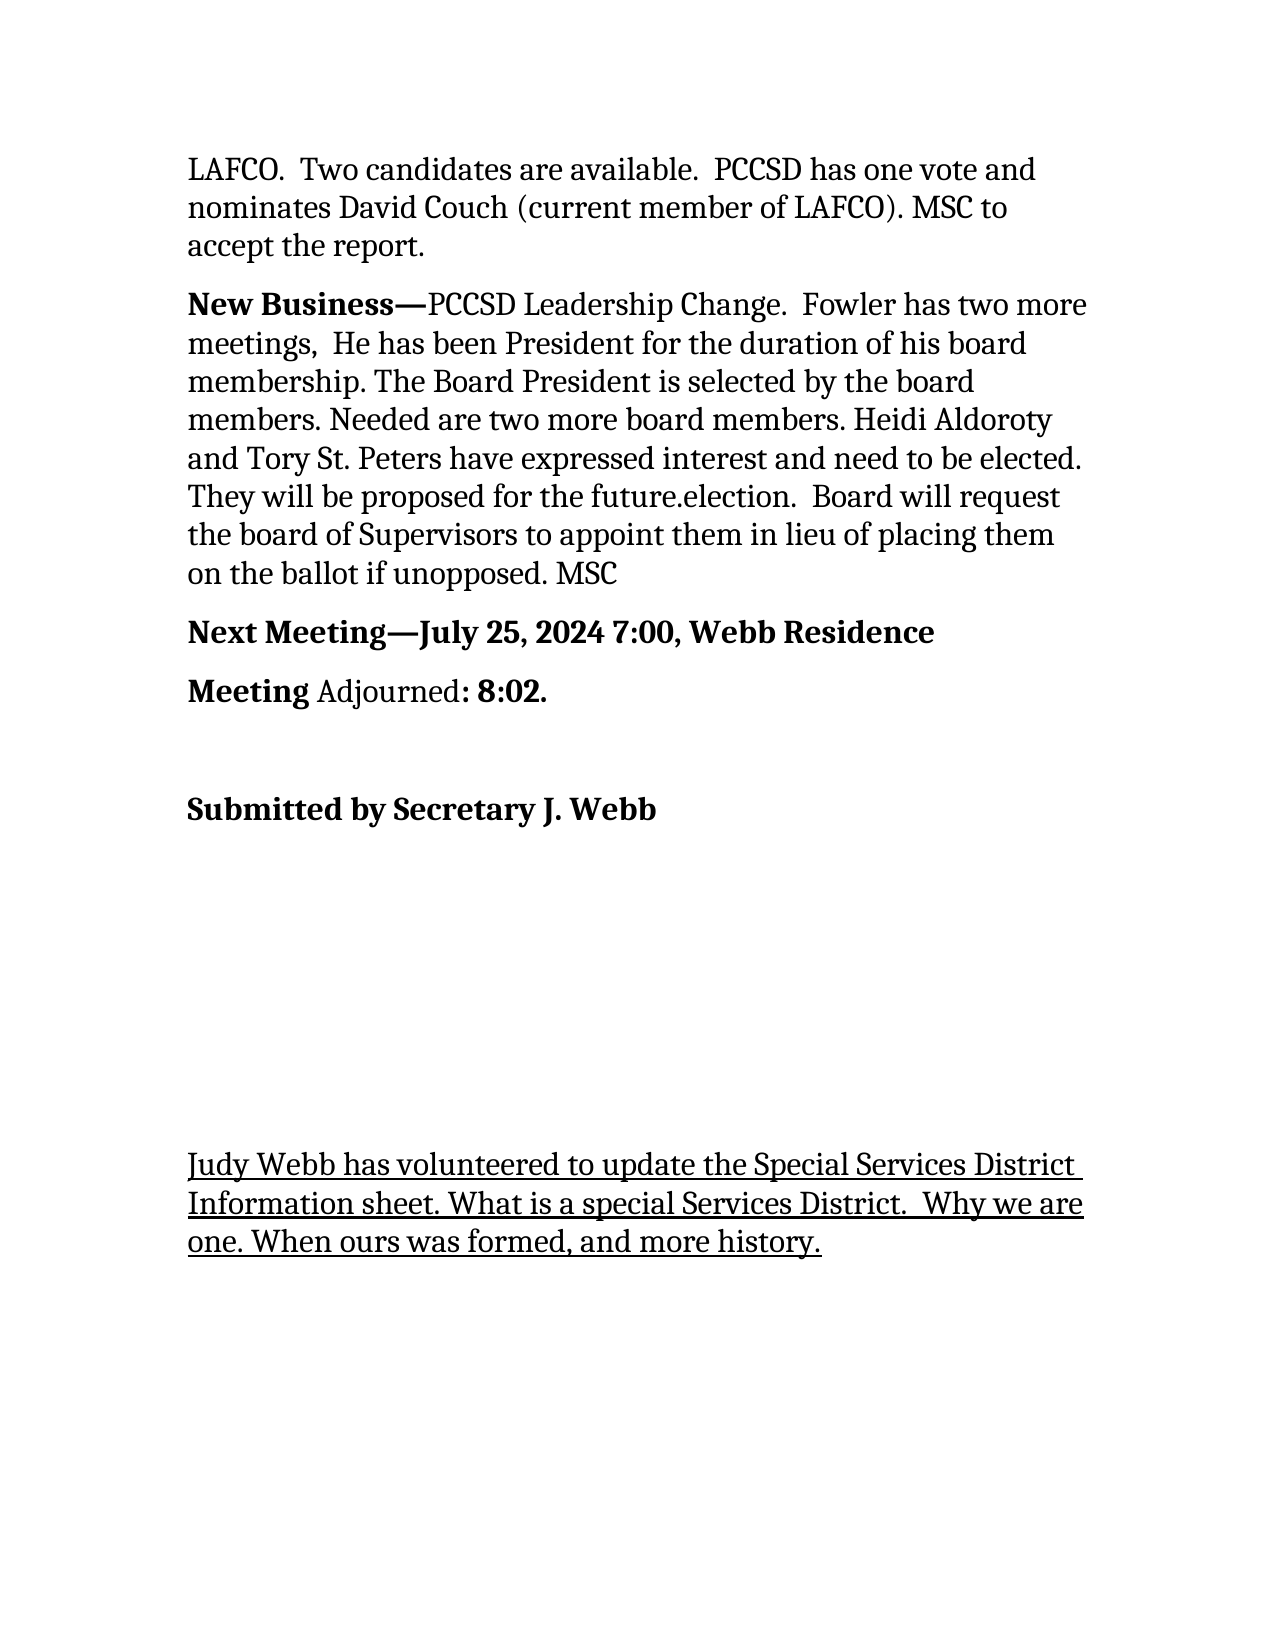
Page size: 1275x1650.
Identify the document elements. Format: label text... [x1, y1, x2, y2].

text Meeting Adjourned: 8:02. [187, 672, 1087, 711]
text New Business—PCCSD Leadership Change. Fowler has two more meetings, He has been President for the duration of his board membership. The Board President is selected by the board members. Needed are two more board members. Heidi Aldoroty and Tory St. Peters have expressed interest and need to be elected. They will be proposed for the future.election. Board will request the board of Supervisors to appoint them in lieu of placing them on the ballot if unopposed. MSC [187, 286, 1087, 592]
text Submitted by Secretary J. Webb [187, 791, 1087, 829]
text Judy Webb has volunteered to update the Special Services District Information sheet. What is a special Services District. Why we are one. When ours was formed, and more history. [187, 1146, 1087, 1261]
text Next Meeting—July 25, 2024 7:00, Webb Residence [187, 613, 1087, 652]
text LAFCO. Two candidates are available. PCCSD has one vote and nominates David Couch (current member of LAFCO). MSC to accept the report. [187, 150, 1087, 265]
